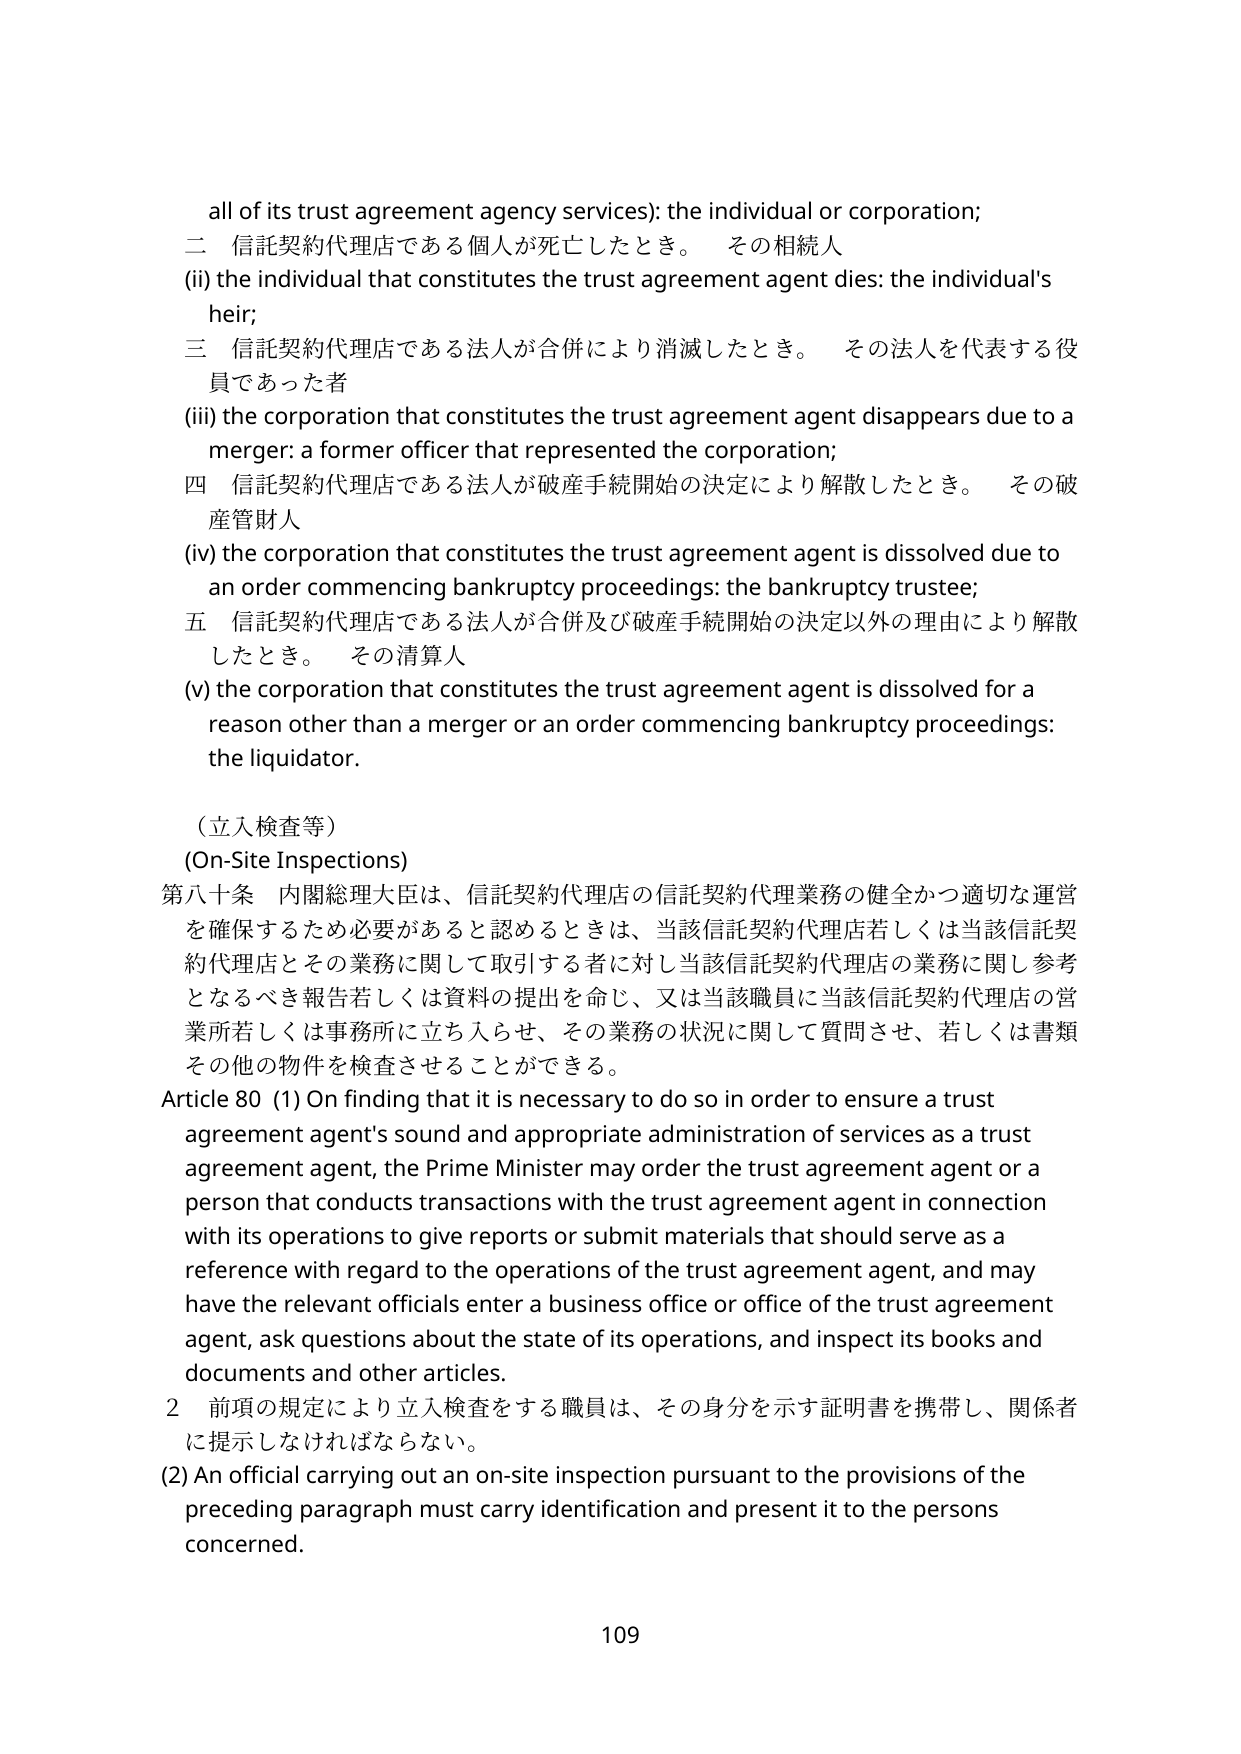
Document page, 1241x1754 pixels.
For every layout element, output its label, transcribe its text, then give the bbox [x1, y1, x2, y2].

text (On-Site Inspections) [184, 843, 1079, 877]
text (iii) the corporation that constitutes the trust agreement agent disappears due to a merger: a former officer that represented the corporation; [184, 399, 1079, 467]
text ２ 前項の規定により立入検査をする職員は、その身分を示す証明書を携帯し、関係者に提示しなければならない。 [161, 1389, 1079, 1458]
text (2) An official carrying out an on-site inspection pursuant to the provisions of the preceding paragraph must carry identification and present it to the persons concerned. [161, 1458, 1079, 1560]
text 五 信託契約代理店である法人が合併及び破産手続開始の決定以外の理由により解散したとき。 その清算人 [184, 604, 1079, 672]
text (ii) the individual that constitutes the trust agreement agent dies: the individual's heir; [184, 262, 1079, 330]
text 第八十条 内閣総理大臣は、信託契約代理店の信託契約代理業務の健全かつ適切な運営を確保するため必要があると認めるときは、当該信託契約代理店若しくは当該信託契約代理店とその業務に関して取引する者に対し当該信託契約代理店の業務に関し参考となるべき報告若しくは資料の提出を命じ、又は当該職員に当該信託契約代理店の営業所若しくは事務所に立ち入らせ、その業務の状況に関して質問させ、若しくは書類その他の物件を検査させることができる。 [161, 877, 1079, 1082]
text (v) the corporation that constitutes the trust agreement agent is dissolved for a reason other than a merger or an order commencing bankruptcy proceedings: the liquidator. [184, 672, 1079, 774]
text 三 信託契約代理店である法人が合併により消滅したとき。 その法人を代表する役員であった者 [184, 330, 1079, 399]
text 二 信託契約代理店である個人が死亡したとき。 その相続人 [184, 228, 1079, 262]
text 四 信託契約代理店である法人が破産手続開始の決定により解散したとき。 その破産管財人 [184, 467, 1079, 535]
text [184, 194, 1079, 228]
text Article 80 (1) On finding that it is necessary to do so in order to ensure a trust agreement agent's sound and appropriate administration of services as a trust agreement agent, the Prime Minister may order the trust agreement agent or a person that conducts transactions with the trust agreement agent in connection with its operations to give reports or submit materials that should serve as a reference with regard to the operations of the trust agreement agent, and may have the relevant officials enter a business office or office of the trust agreement agent, ask questions about the state of its operations, and inspect its books and documents and other articles. [161, 1082, 1079, 1389]
text (iv) the corporation that constitutes the trust agreement agent is dissolved due to an order commencing bankruptcy proceedings: the bankruptcy trustee; [184, 535, 1079, 604]
text （立入検査等） [184, 809, 1079, 843]
